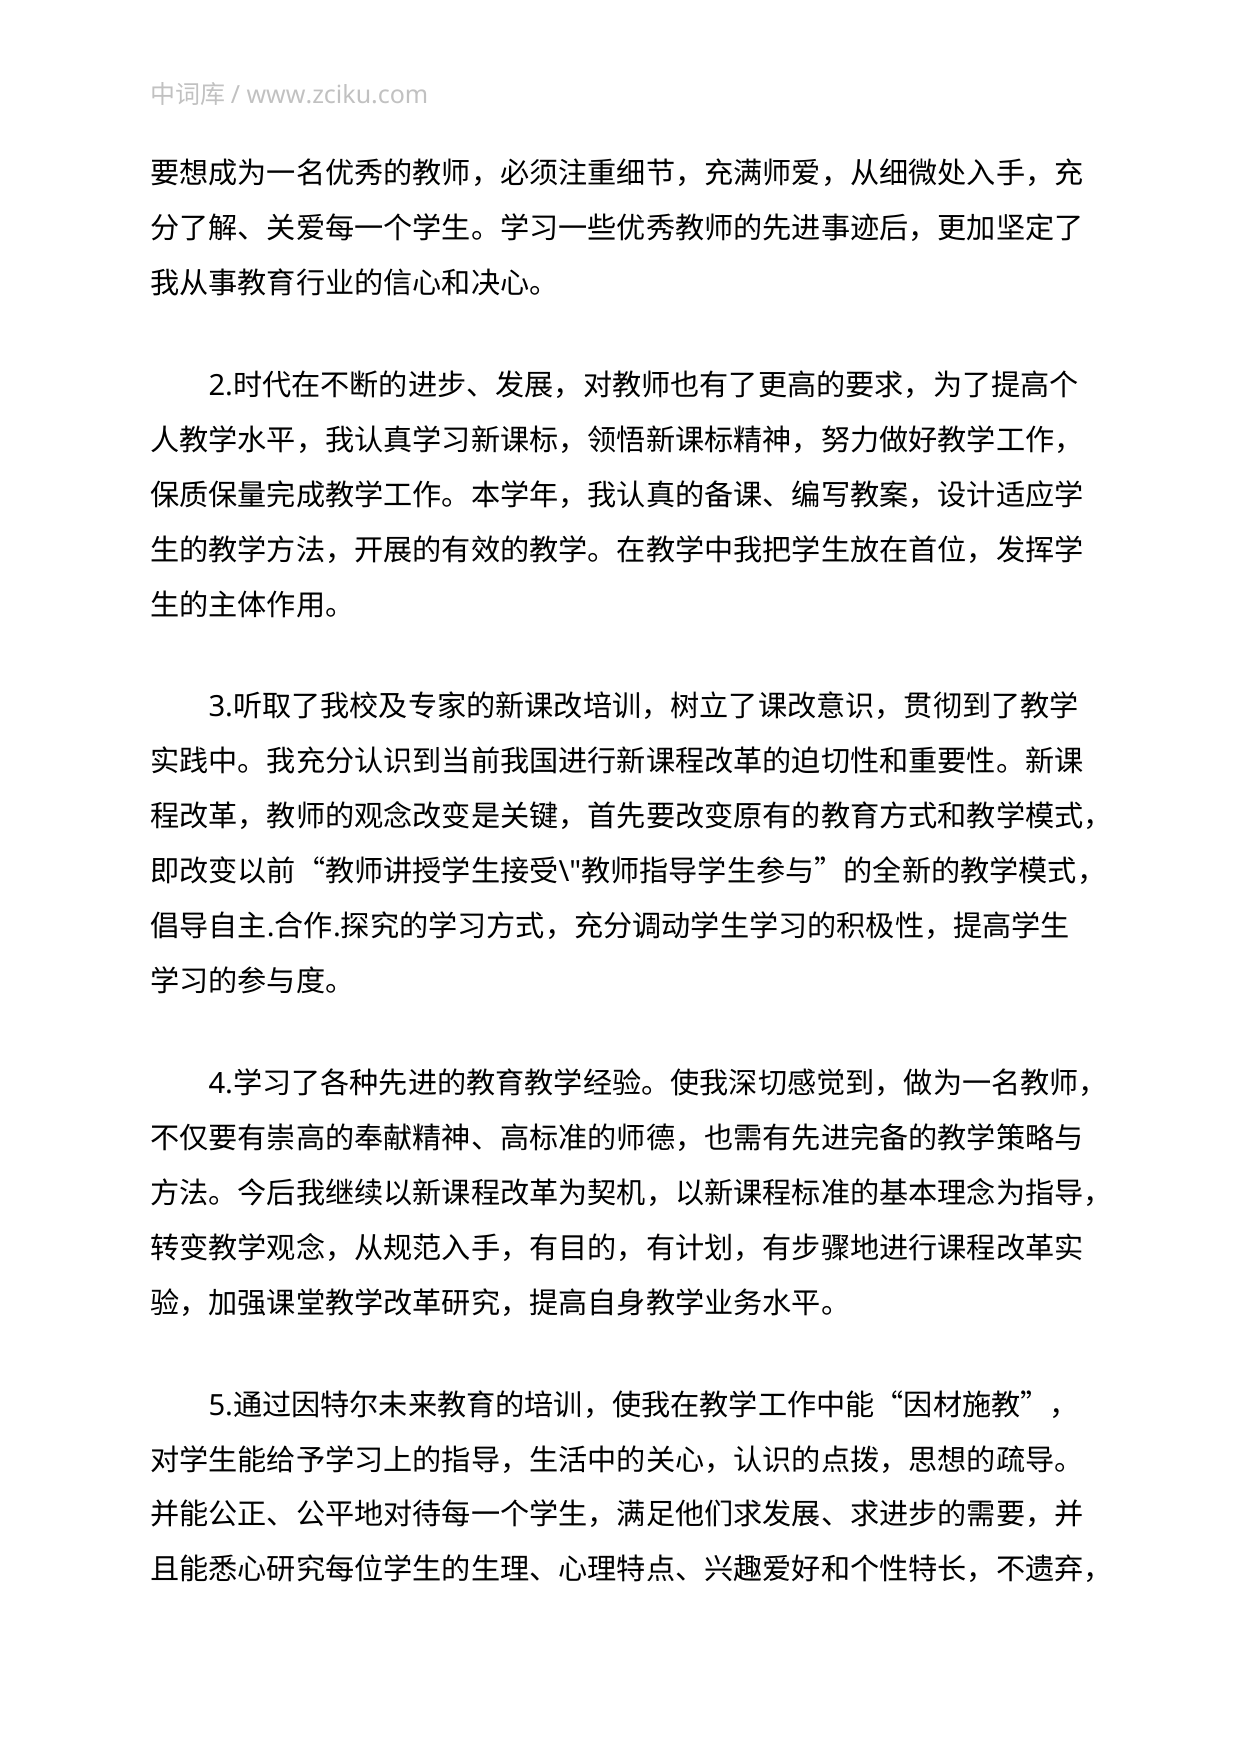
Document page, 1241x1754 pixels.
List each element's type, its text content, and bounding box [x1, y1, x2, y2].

text 2.时代在不断的进步、发展，对教师也有了更高的要求，为了提高个人教学水平，我认真学习新课标，领悟新课标精神，努力做好教学工作，保质保量完成教学工作。本学年，我认真的备课、编写教案，设计适应学生的教学方法，开展的有效的教学。在教学中我把学生放在首位，发挥学生的主体作用。 [150, 362, 1090, 623]
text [150, 1381, 1090, 1588]
text 4.学习了各种先进的教育教学经验。使我深切感觉到，做为一名教师，不仅要有崇高的奉献精神、高标准的师德，也需有先进完备的教学策略与方法。今后我继续以新课程改革为契机，以新课程标准的基本理念为指导，转变教学观念，从规范入手，有目的，有计划，有步骤地进行课程改革实验，加强课堂教学改革研究，提高自身教学业务水平。 [150, 1059, 1090, 1322]
text 3.听取了我校及专家的新课改培训，树立了课改意识，贯彻到了教学实践中。我充分认识到当前我国进行新课程改革的迫切性和重要性。新课程改革，教师的观念改变是关键，首先要改变原有的教育方式和教学模式，即改变以前“教师讲授学生接受\"教师指导学生参与”的全新的教学模式，倡导自主.合作.探究的学习方式，充分调动学生学习的积极性，提高学生学习的参与度。 [150, 683, 1090, 1000]
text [150, 150, 1090, 302]
